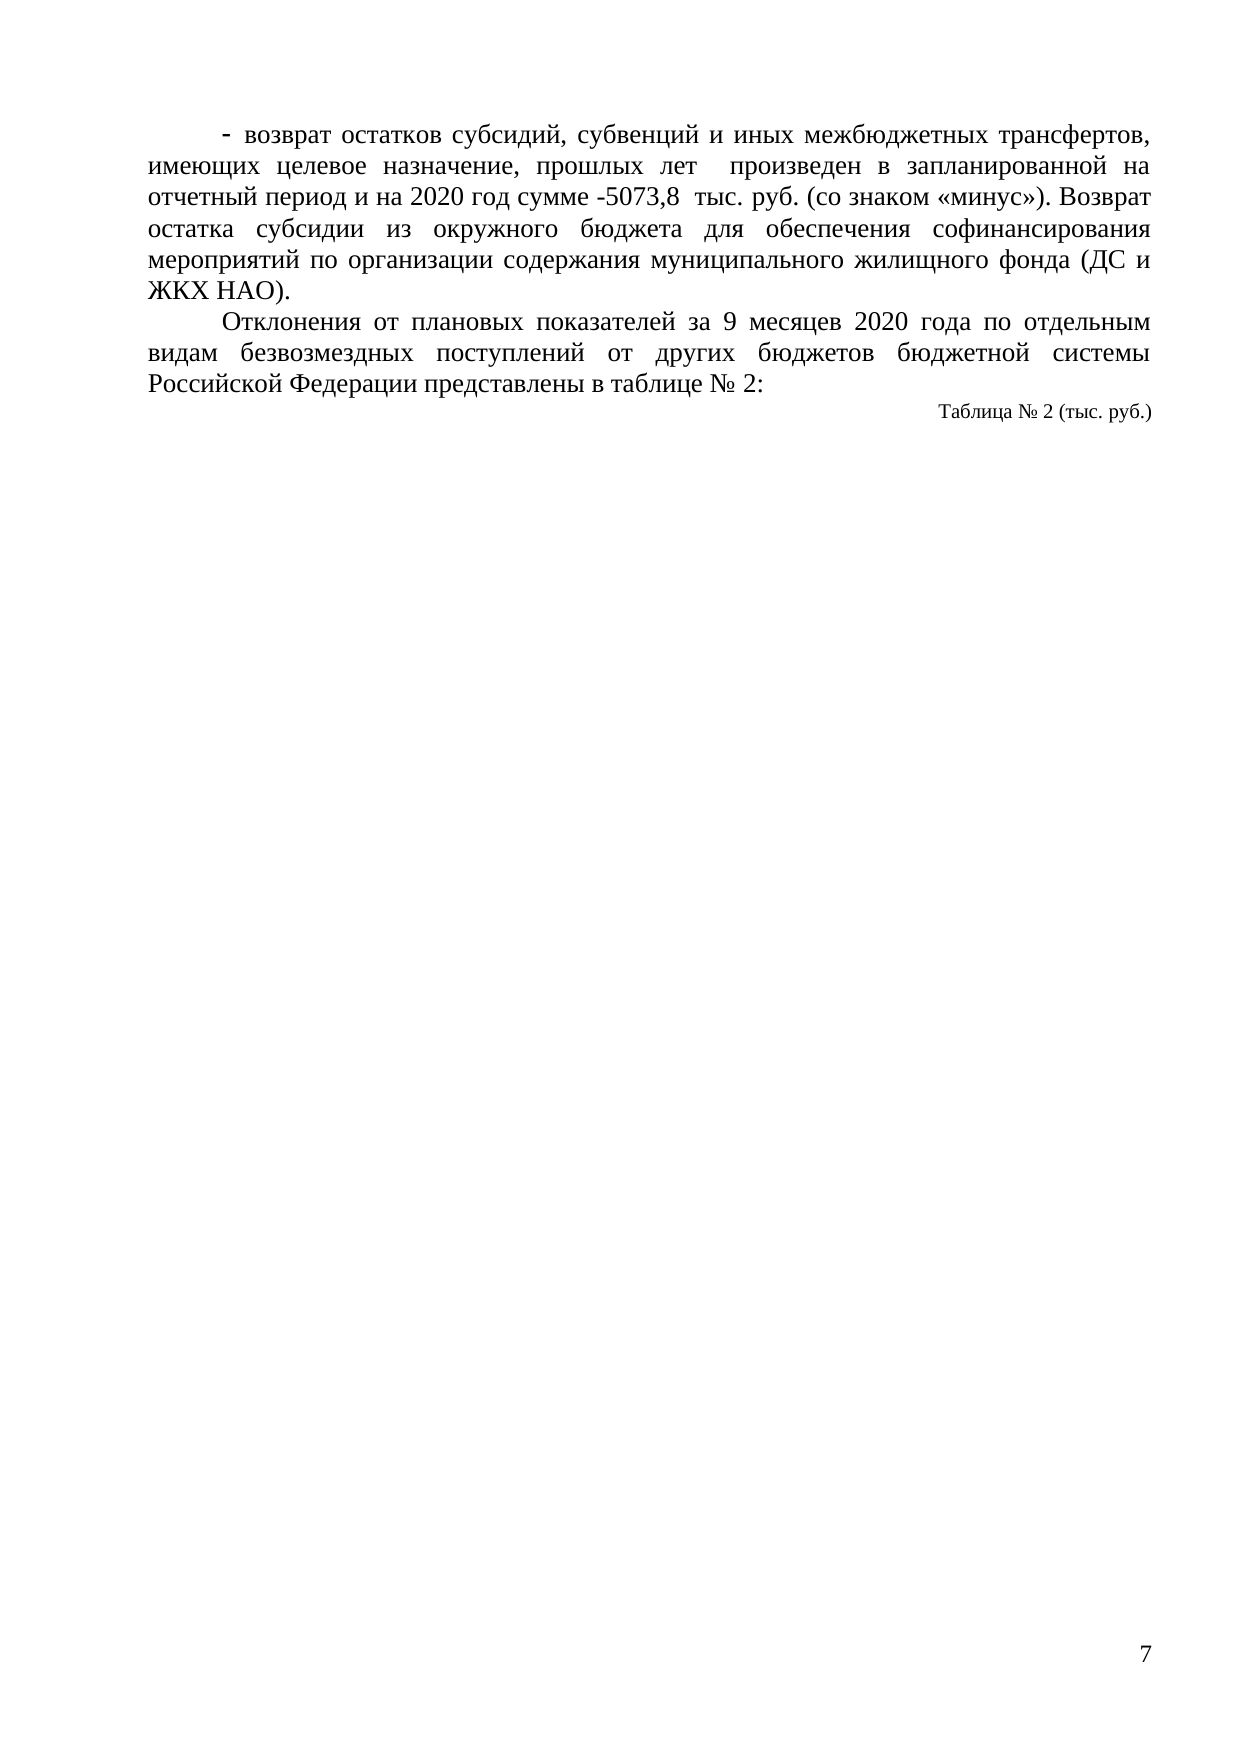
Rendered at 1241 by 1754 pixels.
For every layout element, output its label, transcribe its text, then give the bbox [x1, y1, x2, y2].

list Отклонения от плановых показателей за 9 месяцев 2020 года по отдельным видам безвозмездных поступлений от других бюджетов бюджетной системы Российской Федерации представлены в таблице № 2: [148, 305, 1152, 398]
list возврат остатков субсидий, субвенций и иных межбюджетных трансфертов, имеющих целевое назначение, прошлых лет произведен в запланированной на отчетный период и на 2020 год сумме -5073,8 тыс. руб. (со знаком «минус»). Возврат остатка субсидии из окружного бюджета для обеспечения софинансирования мероприятий по организации содержания муниципального жилищного фонда (ДС и ЖКХ НАО). [148, 118, 1152, 305]
list Таблица № 2 (тыс. руб.) [244, 398, 1152, 423]
